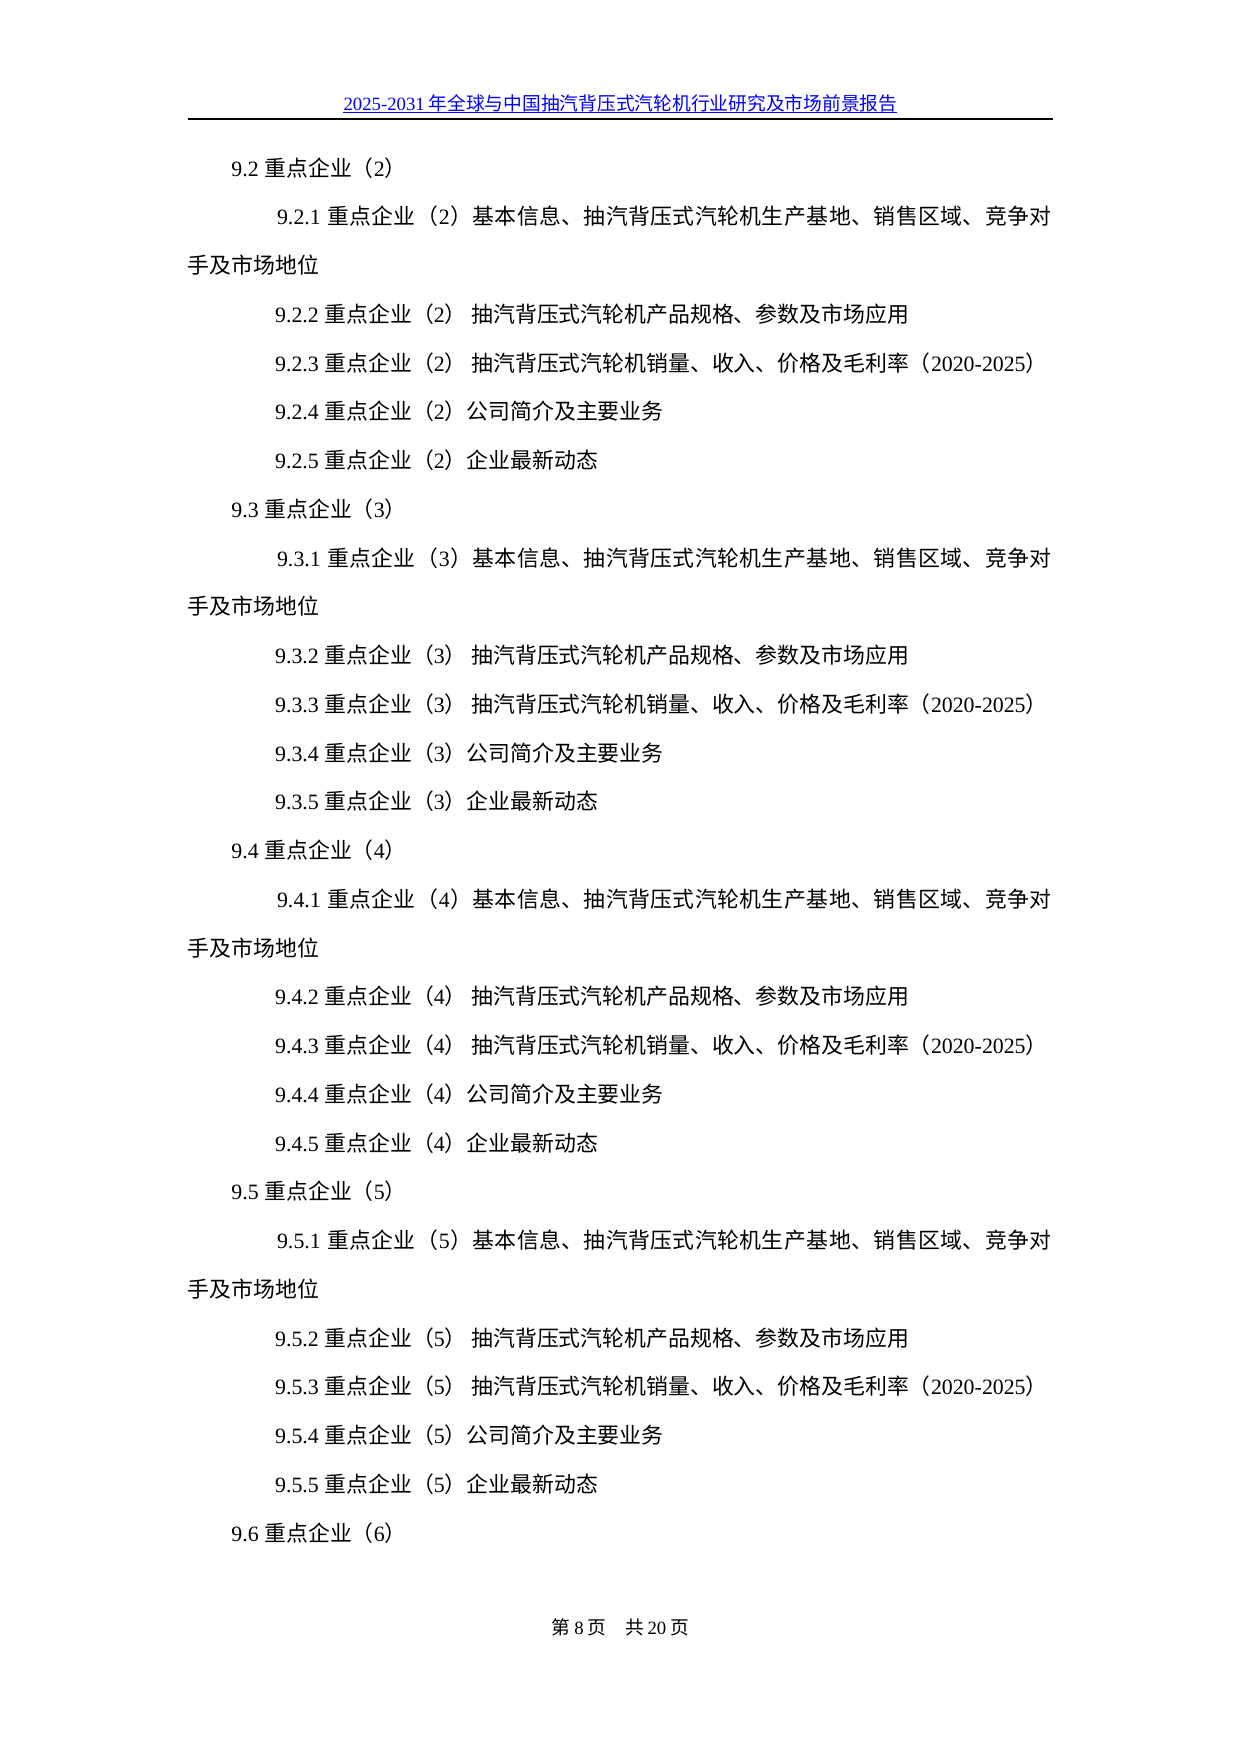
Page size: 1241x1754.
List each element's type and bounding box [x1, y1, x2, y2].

text [187, 150, 1053, 1548]
